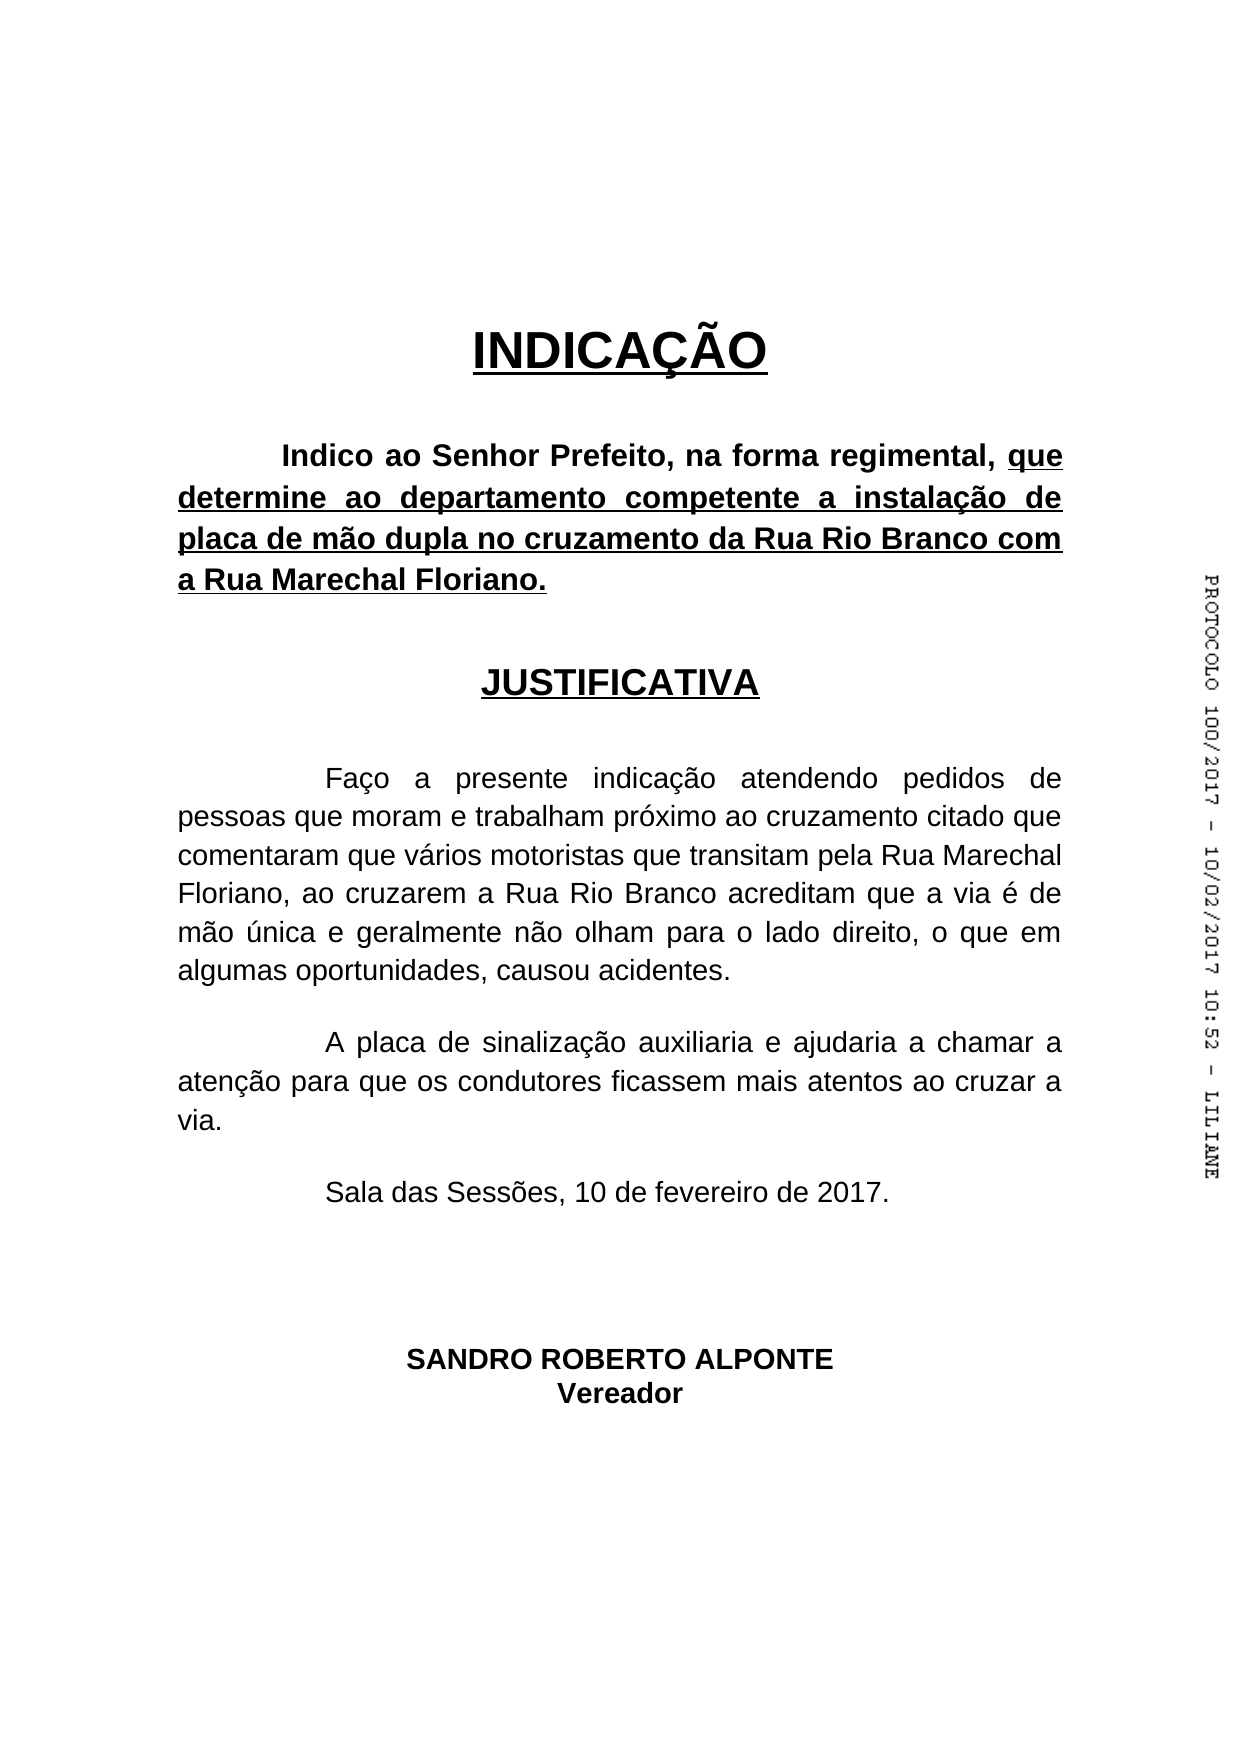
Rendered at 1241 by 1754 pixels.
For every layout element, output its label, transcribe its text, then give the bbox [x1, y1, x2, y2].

text Faço a presente indicação atendendo pedidos de pessoas que moram e trabalham próximo ao cruzamento citado que comentaram que vários motoristas que transitam pela Rua Marechal Floriano, ao cruzarem a Rua Rio Branco acreditam que a via é de mão única e geralmente não olham para o lado direito, o que em algumas oportunidades, causou acidentes. [177, 761, 1063, 987]
text Indico ao Senhor Prefeito, na forma regimental, que determine ao departamento competente a instalação de placa de mão dupla no cruzamento da Rua Rio Branco com a Rua Marechal Floriano. [177, 511, 1063, 551]
text Vereador [177, 1376, 1063, 1409]
text Indico ao Senhor Prefeito, na forma regimental, que determine ao departamento competente a instalação de placa de mão dupla no cruzamento da Rua Rio Branco com a Rua Marechal Floriano. [177, 552, 1063, 597]
text INDICAÇÃO [177, 320, 1063, 380]
text A placa de sinalização auxiliaria e ajudaria a chamar a atenção para que os condutores ficassem mais atentos ao cruzar a via. [177, 1025, 1063, 1136]
text Sala das Sessões, 10 de fevereiro de 2017. [177, 1174, 1063, 1208]
picture [1177, 571, 1241, 1183]
text JUSTIFICATIVA [177, 660, 1063, 703]
text Indico ao Senhor Prefeito, na forma regimental, que determine ao departamento competente a instalação de placa de mão dupla no cruzamento da Rua Rio Branco com a Rua Marechal Floriano. [177, 437, 1063, 510]
text SANDRO ROBERTO ALPONTE [177, 1342, 1063, 1376]
